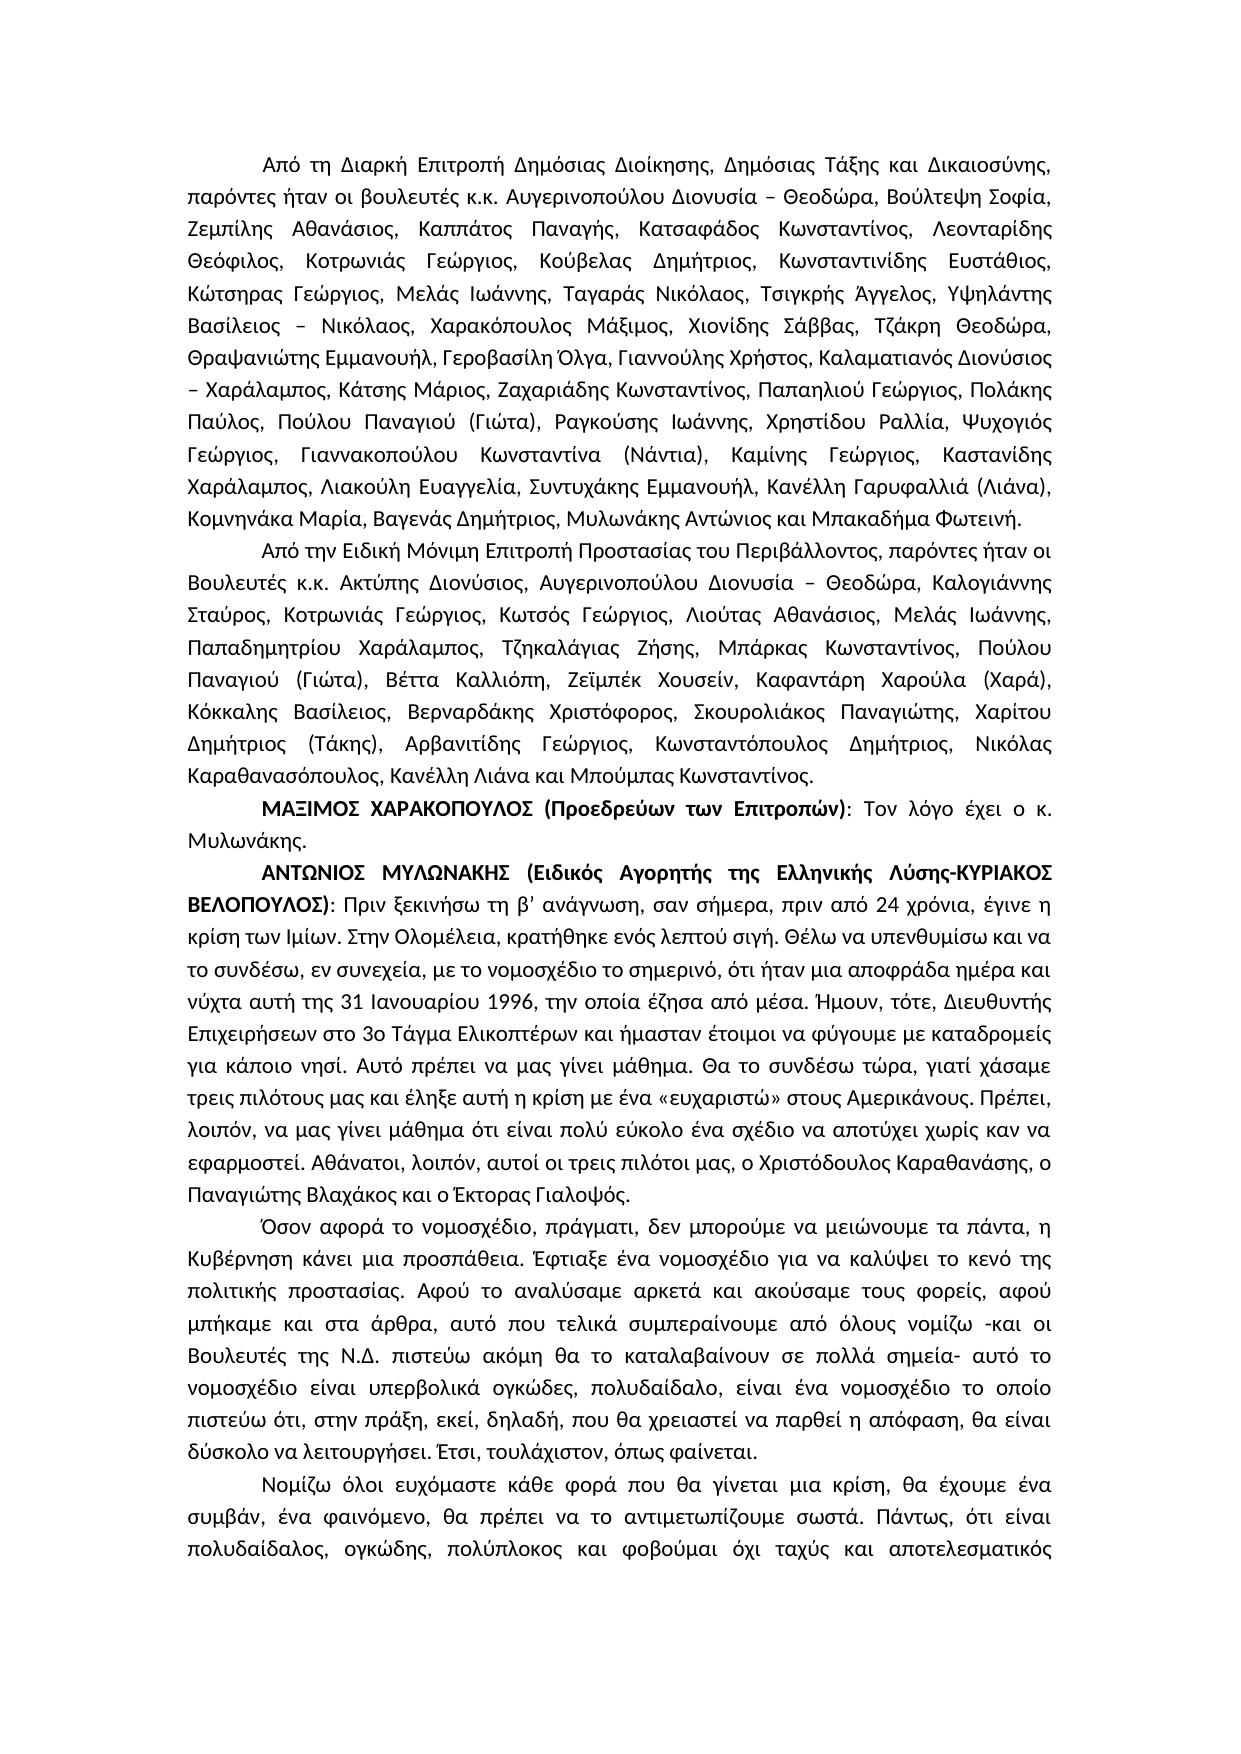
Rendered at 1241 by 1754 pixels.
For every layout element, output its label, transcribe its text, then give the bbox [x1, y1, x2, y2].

text ΜΑΞΙΜΟΣ ΧΑΡΑΚΟΠΟΥΛΟΣ (Προεδρεύων των Επιτροπών): Τον λόγο έχει ο κ. Μυλωνάκης. [187, 794, 1053, 854]
text Από τη Διαρκή Επιτροπή Δημόσιας Διοίκησης, Δημόσιας Τάξης και Δικαιοσύνης, παρόντες ήταν οι βουλευτές κ.κ. Αυγερινοπούλου Διονυσία – Θεοδώρα, Βούλτεψη Σοφία, Ζεμπίλης Αθανάσιος, Καππάτος Παναγής, Κατσαφάδος Κωνσταντίνος, Λεονταρίδης Θεόφιλος, Κοτρωνιάς Γεώργιος, Κούβελας Δημήτριος, Κωνσταντινίδης Ευστάθιος, Κώτσηρας Γεώργιος, Μελάς Ιωάννης, Ταγαράς Νικόλαος, Τσιγκρής Άγγελος, Υψηλάντης Βασίλειος – Νικόλαος, Χαρακόπουλος Μάξιμος, Χιονίδης Σάββας, Τζάκρη Θεοδώρα, Θραψανιώτης Εμμανουήλ, Γεροβασίλη Όλγα, Γιαννούλης Χρήστος, Καλαματιανός Διονύσιος – Χαράλαμπος, Κάτσης Μάριος, Ζαχαριάδης Κωνσταντίνος, Παπαηλιού Γεώργιος, Πολάκης Παύλος, Πούλου Παναγιού (Γιώτα), Ραγκούσης Ιωάννης, Χρηστίδου Ραλλία, Ψυχογιός Γεώργιος, Γιαννακοπούλου Κωνσταντίνα (Νάντια), Καμίνης Γεώργιος, Καστανίδης Χαράλαμπος, Λιακούλη Ευαγγελία, Συντυχάκης Εμμανουήλ, Κανέλλη Γαρυφαλλιά (Λιάνα), Κομνηνάκα Μαρία, Βαγενάς Δημήτριος, Μυλωνάκης Αντώνιος και Μπακαδήμα Φωτεινή. [187, 150, 1053, 532]
text Όσον αφορά το νομοσχέδιο, πράγματι, δεν μπορούμε να μειώνουμε τα πάντα, η Κυβέρνηση κάνει μια προσπάθεια. Έφτιαξε ένα νομοσχέδιο για να καλύψει το κενό της πολιτικής προστασίας. Αφού το αναλύσαμε αρκετά και ακούσαμε τους φορείς, αφού μπήκαμε και στα άρθρα, αυτό που τελικά συμπεραίνουμε από όλους νομίζω -και οι Βουλευτές της Ν.Δ. πιστεύω ακόμη θα το καταλαβαίνουν σε πολλά σημεία- αυτό το νομοσχέδιο είναι υπερβολικά ογκώδες, πολυδαίδαλο, είναι ένα νομοσχέδιο το οποίο πιστεύω ότι, στην πράξη, εκεί, δηλαδή, που θα χρειαστεί να παρθεί η απόφαση, θα είναι δύσκολο να λειτουργήσει. Έτσι, τουλάχιστον, όπως φαίνεται. [187, 1212, 1053, 1466]
text Από την Ειδική Μόνιμη Επιτροπή Προστασίας του Περιβάλλοντος, παρόντες ήταν οι Βουλευτές κ.κ. Ακτύπης Διονύσιος, Αυγερινοπούλου Διονυσία – Θεοδώρα, Καλογιάννης Σταύρος, Κοτρωνιάς Γεώργιος, Κωτσός Γεώργιος, Λιούτας Αθανάσιος, Μελάς Ιωάννης, Παπαδημητρίου Χαράλαμπος, Τζηκαλάγιας Ζήσης, Μπάρκας Κωνσταντίνος, Πούλου Παναγιού (Γιώτα), Βέττα Καλλιόπη, Ζεϊμπέκ Χουσείν, Καφαντάρη Χαρούλα (Χαρά), Κόκκαλης Βασίλειος, Βερναρδάκης Χριστόφορος, Σκουρολιάκος Παναγιώτης, Χαρίτου Δημήτριος (Τάκης), Αρβανιτίδης Γεώργιος, Κωνσταντόπουλος Δημήτριος, Νικόλας Καραθανασόπουλος, Κανέλλη Λιάνα και Μπούμπας Κωνσταντίνος. [187, 536, 1053, 789]
text ΑΝΤΩΝΙΟΣ ΜΥΛΩΝΑΚΗΣ (Ειδικός Αγορητής της Ελληνικής Λύσης-ΚΥΡΙΑΚΟΣ ΒΕΛΟΠΟΥΛΟΣ): Πριν ξεκινήσω τη β’ ανάγνωση, σαν σήμερα, πριν από 24 χρόνια, έγινε η κρίση των Ιμίων. Στην Ολομέλεια, κρατήθηκε ενός λεπτού σιγή. Θέλω να υπενθυμίσω και να το συνδέσω, εν συνεχεία, με το νομοσχέδιο το σημερινό, ότι ήταν μια αποφράδα ημέρα και νύχτα αυτή της 31 Ιανουαρίου 1996, την οποία έζησα από μέσα. Ήμουν, τότε, Διευθυντής Επιχειρήσεων στο 3ο Τάγμα Ελικοπτέρων και ήμασταν έτοιμοι να φύγουμε με καταδρομείς για κάποιο νησί. Αυτό πρέπει να μας γίνει μάθημα. Θα το συνδέσω τώρα, γιατί χάσαμε τρεις πιλότους μας και έληξε αυτή η κρίση με ένα «ευχαριστώ» στους Αμερικάνους. Πρέπει, λοιπόν, να μας γίνει μάθημα ότι είναι πολύ εύκολο ένα σχέδιο να αποτύχει χωρίς καν να εφαρμοστεί. Αθάνατοι, λοιπόν, αυτοί οι τρεις πιλότοι μας, ο Χριστόδουλος Καραθανάσης, ο Παναγιώτης Βλαχάκος και ο Έκτορας Γιαλοψός. [187, 858, 1053, 1208]
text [187, 1470, 1053, 1562]
